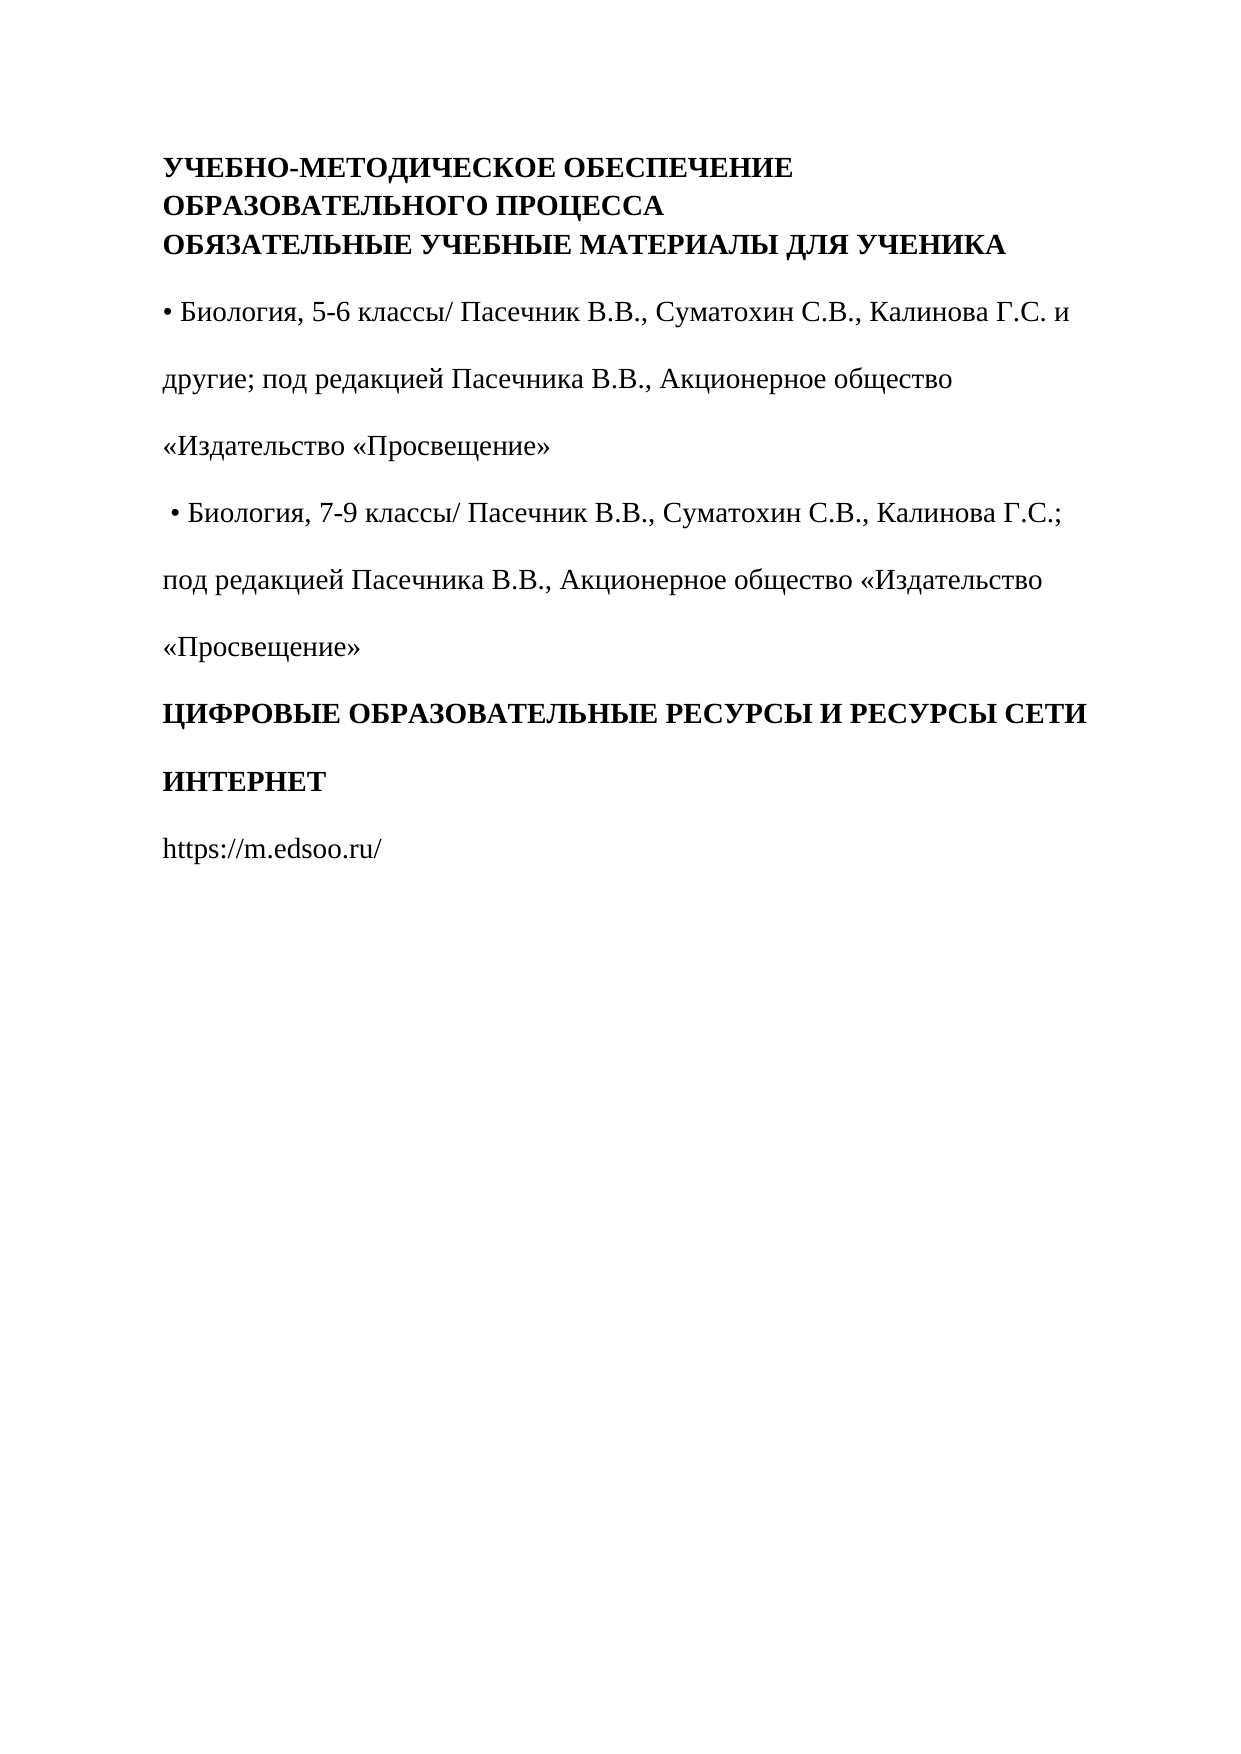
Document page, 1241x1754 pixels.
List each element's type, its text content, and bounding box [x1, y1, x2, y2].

text УЧЕБНО-МЕТОДИЧЕСКОЕ ОБЕСПЕЧЕНИЕ ОБРАЗОВАТЕЛЬНОГО ПРОЦЕССА [162, 150, 1090, 222]
text ​‌‌ЦИФРОВЫЕ ОБРАЗОВАТЕЛЬНЫЕ РЕСУРСЫ И РЕСУРСЫ СЕТИ ИНТЕРНЕТ [162, 697, 1090, 797]
text ​‌• Биология, 5-6 классы/ Пасечник В.В., Суматохин С.В., Калинова Г.С. и другие; под редакцией Пасечника В.В., Акционерное общество «Издательство «Просвещение» • Биология, 7-9 классы/ Пасечник В.В., Суматохин С.В., Калинова Г.С.; под редакцией Пасечника В.В., Акционерное общество «Издательство «Просвещение»‌​ [162, 294, 1090, 663]
text ​​‌https://m.edsoo.ru/‌​ [162, 831, 1090, 864]
text ОБЯЗАТЕЛЬНЫЕ УЧЕБНЫЕ МАТЕРИАЛЫ ДЛЯ УЧЕНИКА [162, 227, 1090, 261]
